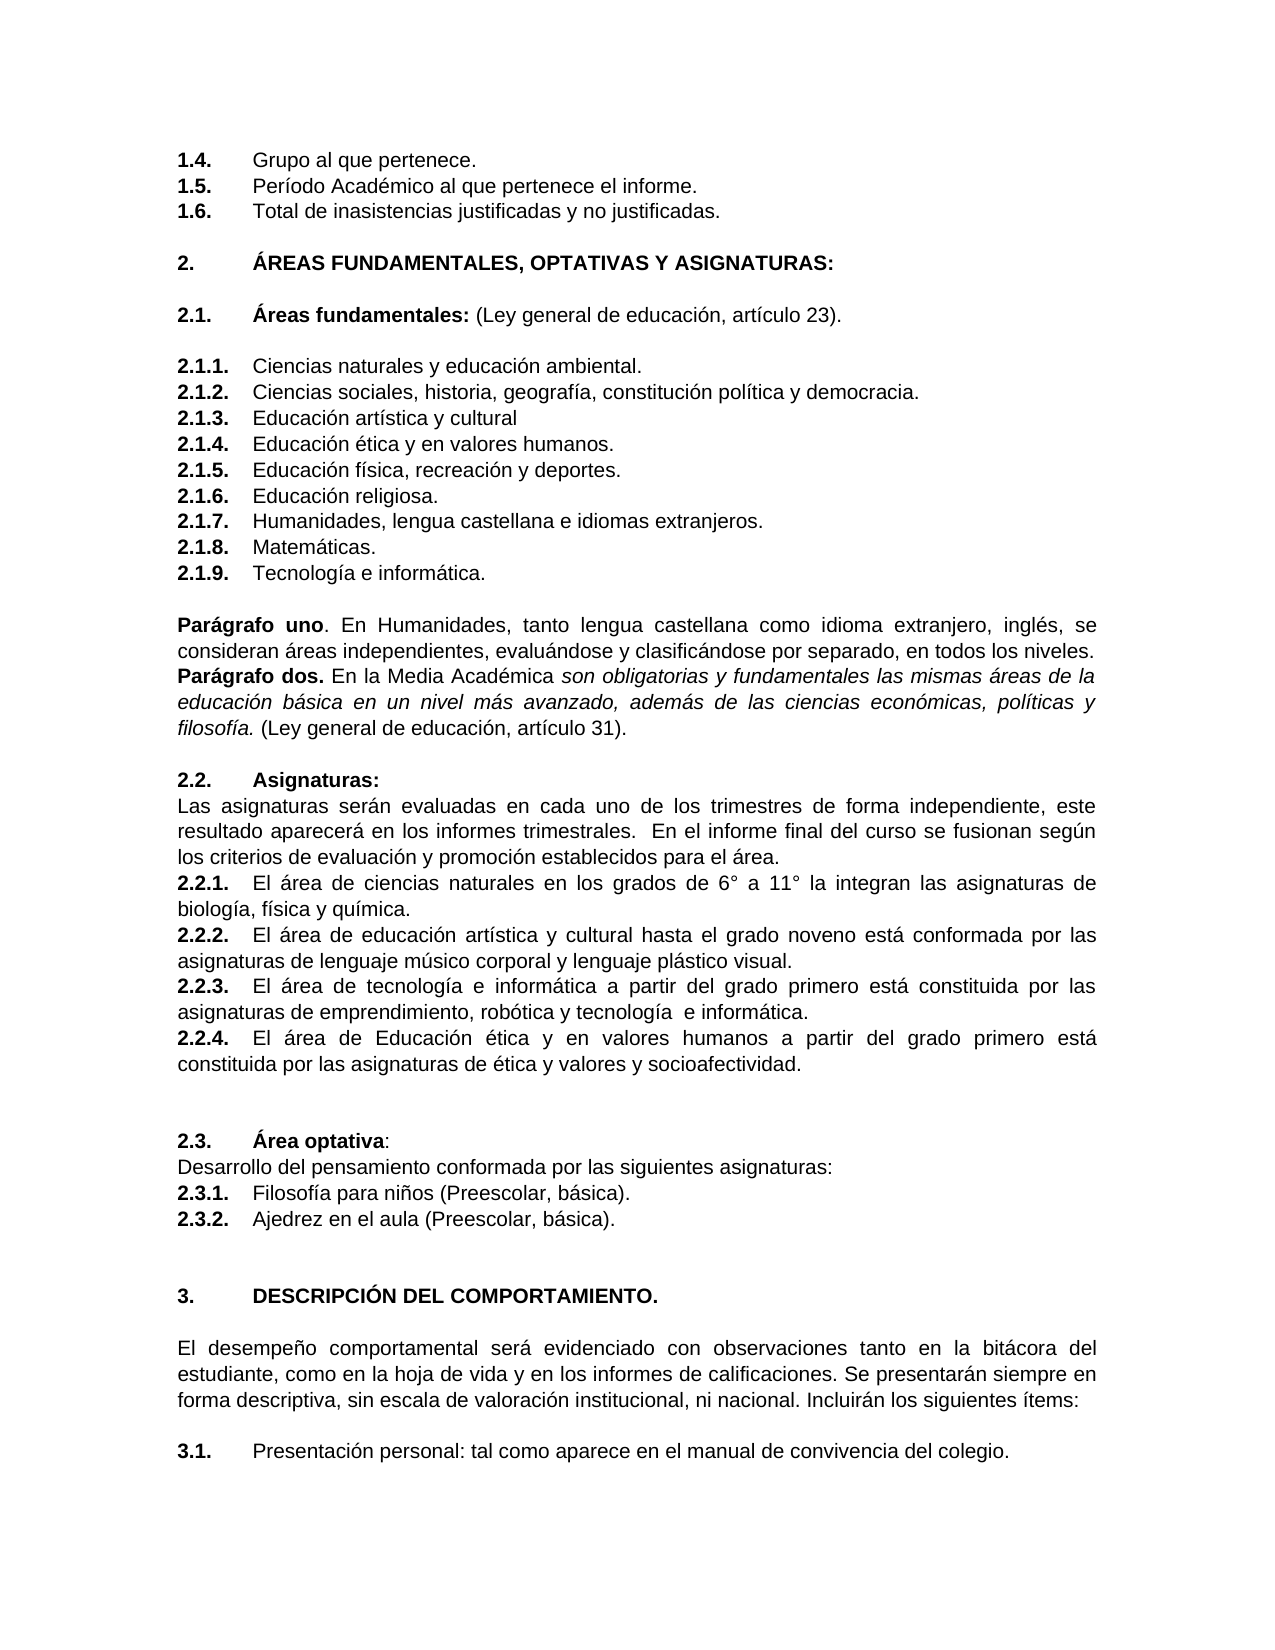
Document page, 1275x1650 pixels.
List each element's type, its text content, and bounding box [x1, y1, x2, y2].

list Grupo al que pertenece. [177, 148, 1098, 172]
list Educación ética y en valores humanos. [177, 432, 1098, 456]
list DESCRIPCIÓN DEL COMPORTAMIENTO. [177, 1284, 1098, 1308]
list Presentación personal: tal como aparece en el manual de convivencia del colegio. [177, 1439, 1098, 1463]
text El desempeño comportamental será evidenciado con observaciones tanto en la bitácora del estudiante, como en la hoja de vida y en los informes de calificaciones. Se presentarán siempre en forma descriptiva, sin escala de valoración institucional, ni nacional. Incluirán los siguientes ítems: [177, 1336, 1098, 1412]
list ÁREAS FUNDAMENTALES, OPTATIVAS Y ASIGNATURAS: [177, 251, 1098, 275]
list Educación física, recreación y deportes. [177, 458, 1098, 482]
list El área de educación artística y cultural hasta el grado noveno está conformada por las asignaturas de lenguaje músico corporal y lenguaje plástico visual. [177, 923, 1098, 972]
list Matemáticas. [177, 535, 1098, 559]
list El área de tecnología e informática a partir del grado primero está constituida por las asignaturas de emprendimiento, robótica y tecnología e informática. [177, 974, 1098, 1024]
list El área de ciencias naturales en los grados de 6° a 11° la integran las asignaturas de biología, física y química. [177, 871, 1098, 921]
text Desarrollo del pensamiento conformada por las siguientes asignaturas: [177, 1155, 1098, 1179]
text Parágrafo dos. En la Media Académica son obligatorias y fundamentales las mismas áreas de la educación básica en un nivel más avanzado, además de las ciencias económicas, políticas y filosofía. (Ley general de educación, artículo 31). [177, 664, 1098, 740]
list El área de Educación ética y en valores humanos a partir del grado primero está constituida por las asignaturas de ética y valores y socioafectividad. [177, 1026, 1098, 1076]
list Educación artística y cultural [177, 406, 1098, 430]
list Área optativa: [177, 1129, 1098, 1153]
list Ciencias sociales, historia, geografía, constitución política y democracia. [177, 380, 1098, 404]
list Ajedrez en el aula (Preescolar, básica). [177, 1207, 1098, 1231]
list Educación religiosa. [177, 483, 1098, 507]
list Total de inasistencias justificadas y no justificadas. [177, 199, 1098, 223]
list Período Académico al que pertenece el informe. [177, 173, 1098, 197]
list Asignaturas: [177, 768, 1098, 792]
list Tecnología e informática. [177, 561, 1098, 585]
text Las asignaturas serán evaluadas en cada uno de los trimestres de forma independiente, este resultado aparecerá en los informes trimestrales. En el informe final del curso se fusionan según los criterios de evaluación y promoción establecidos para el área. [177, 793, 1098, 869]
text Parágrafo uno. En Humanidades, tanto lengua castellana como idioma extranjero, inglés, se consideran áreas independientes, evaluándose y clasificándose por separado, en todos los niveles. [177, 613, 1098, 662]
list Ciencias naturales y educación ambiental. [177, 354, 1098, 378]
list Filosofía para niños (Preescolar, básica). [177, 1181, 1098, 1205]
list Áreas fundamentales: (Ley general de educación, artículo 23). [177, 303, 1098, 327]
list Humanidades, lengua castellana e idiomas extranjeros. [177, 509, 1098, 533]
